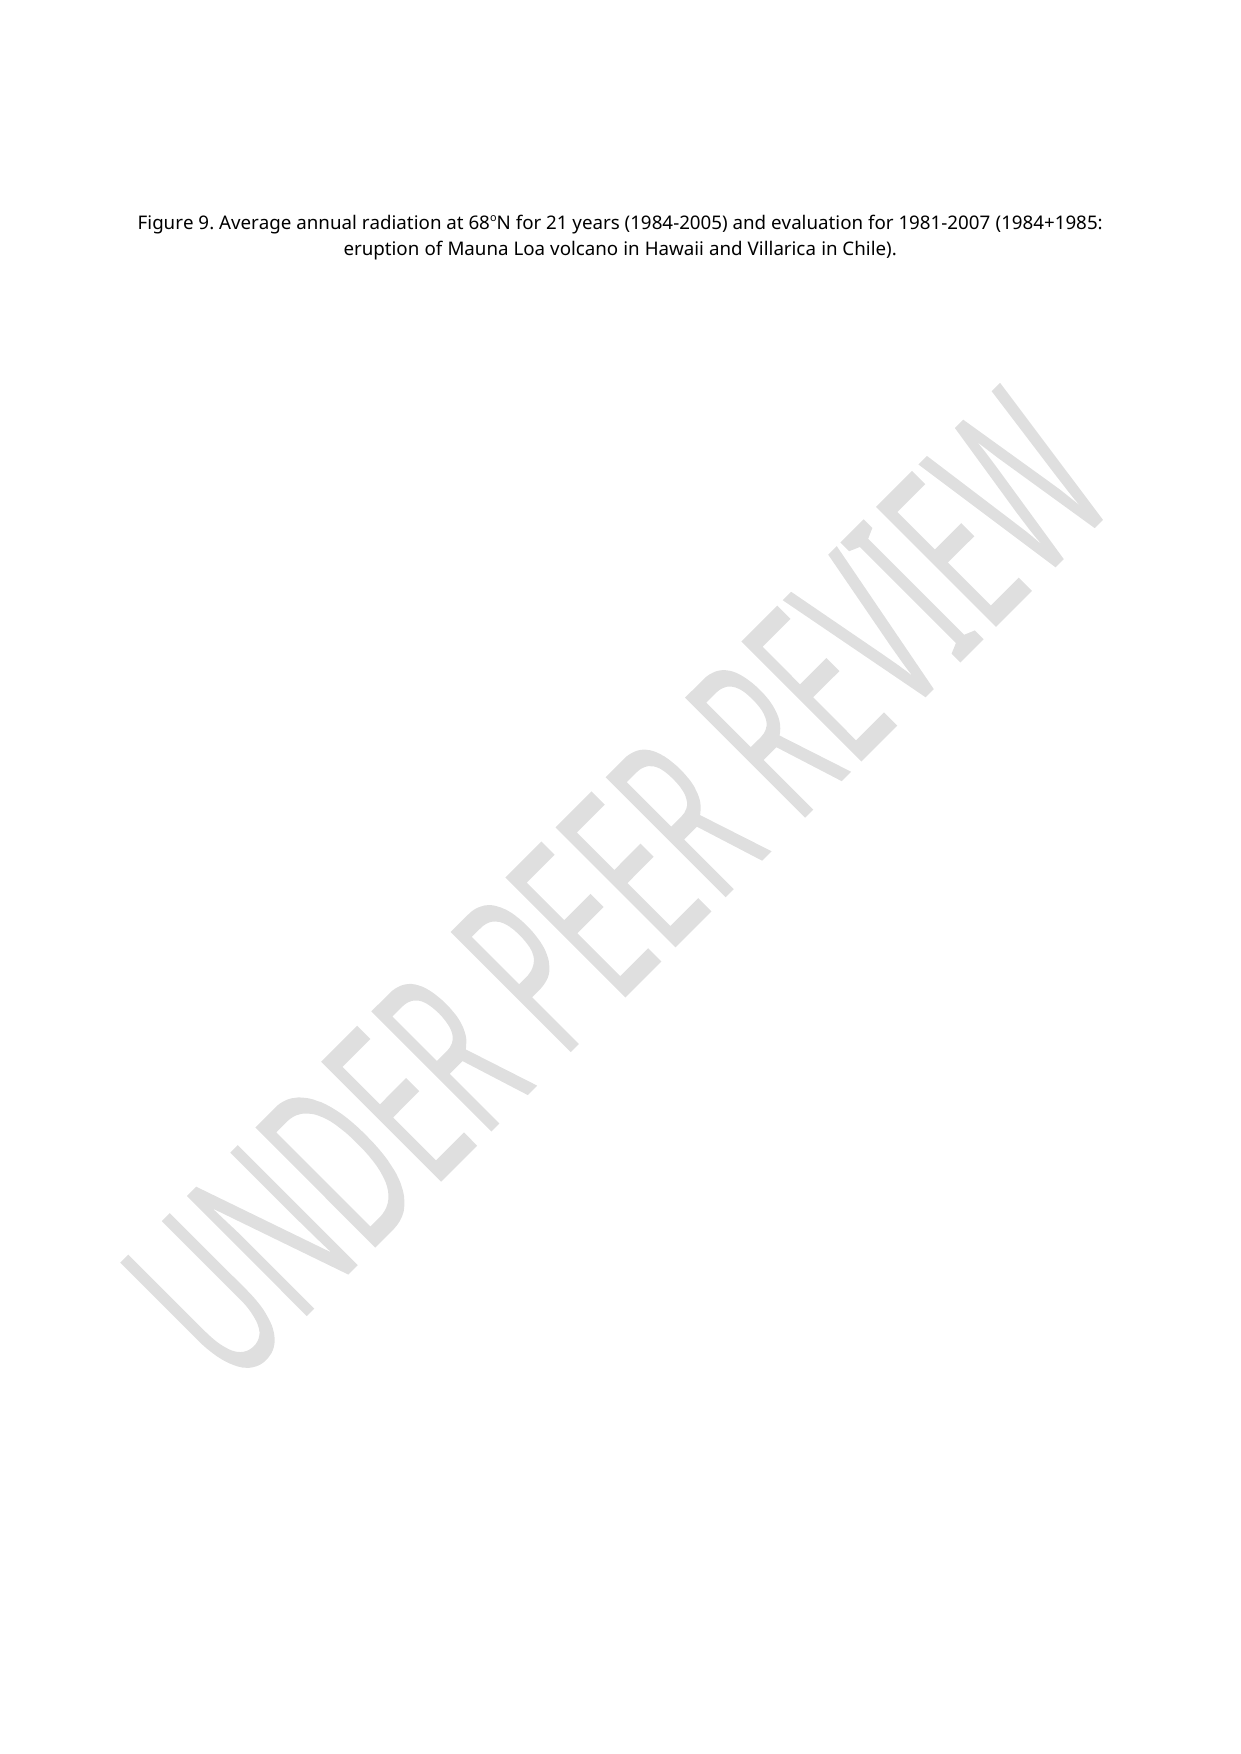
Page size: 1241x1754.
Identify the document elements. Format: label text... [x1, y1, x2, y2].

text Figure 9. Average annual radiation at 68oN for 21 years (1984-2005) and evaluation for 1981-2007 (1984+1985: eruption of Mauna Loa volcano in Hawaii and Villarica in Chile). [135, 209, 1104, 261]
